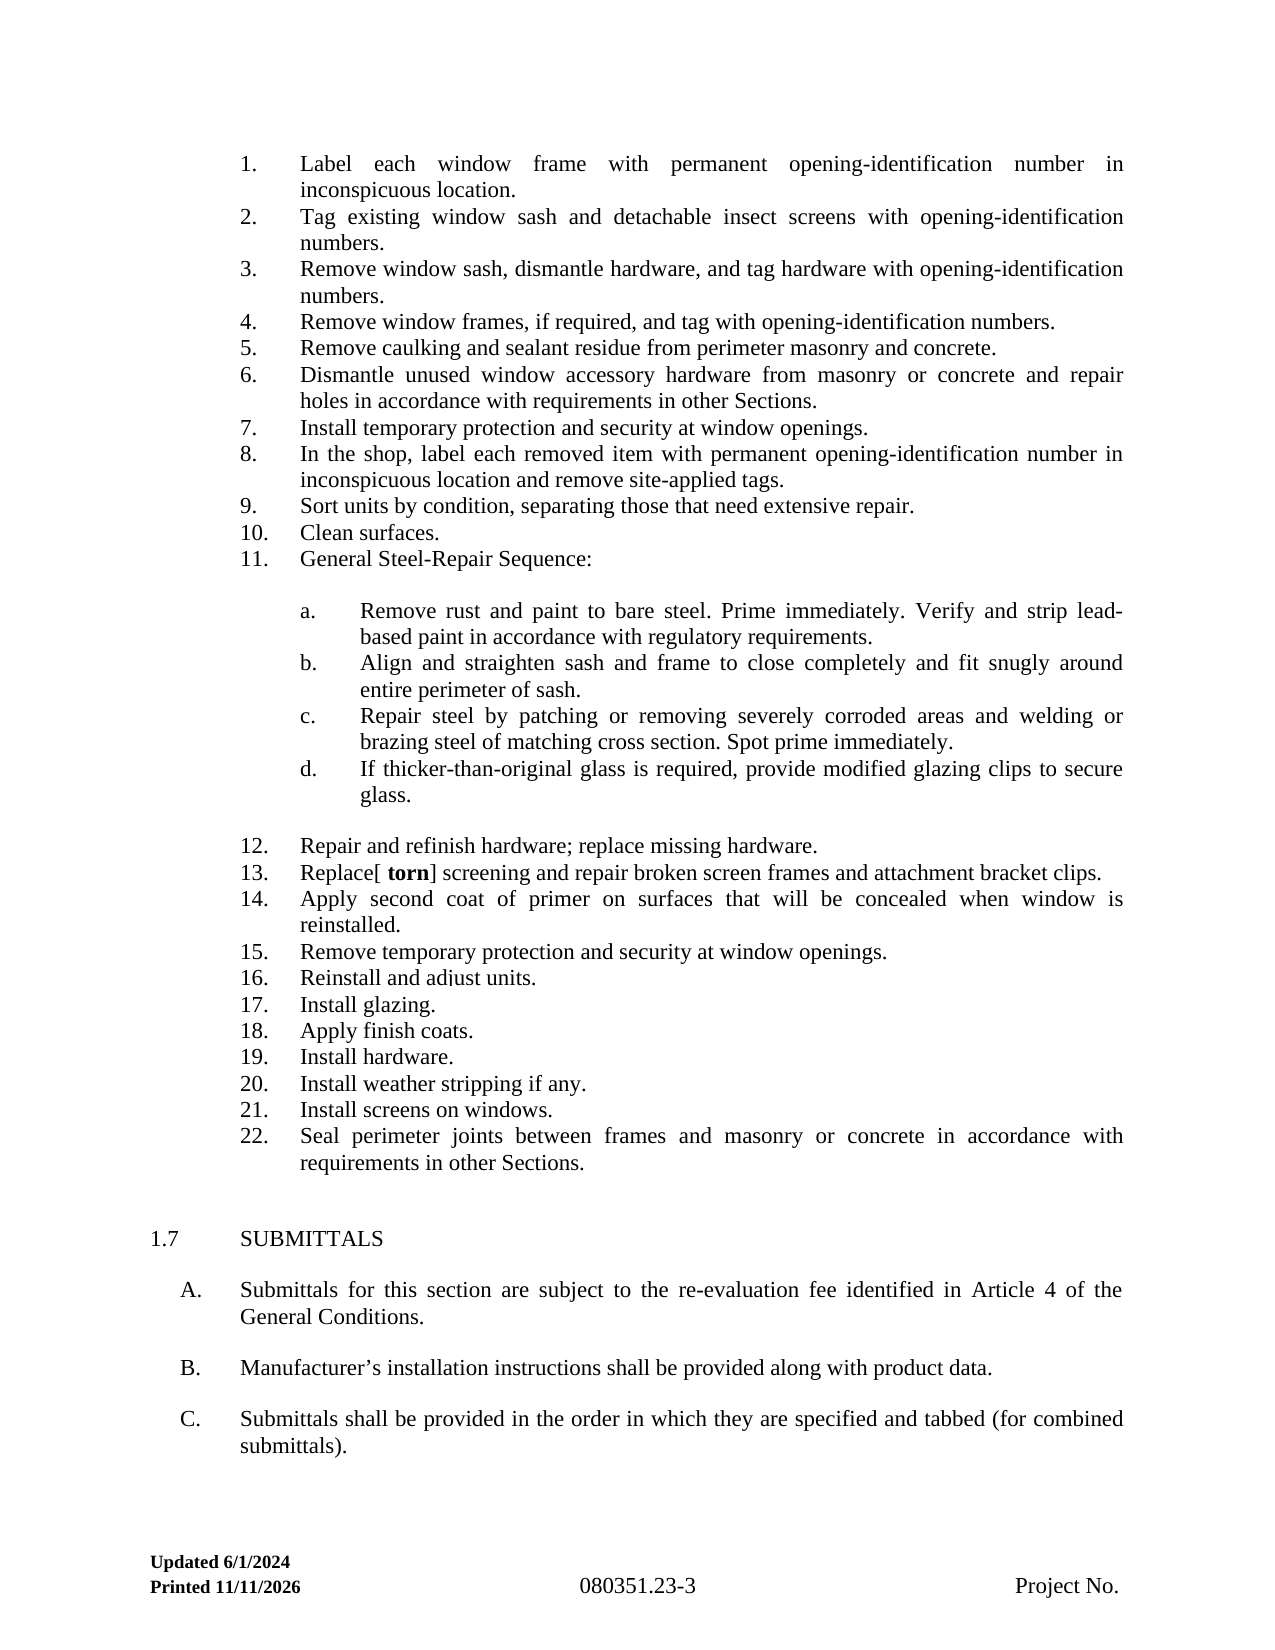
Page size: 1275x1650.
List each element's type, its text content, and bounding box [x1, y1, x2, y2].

text Reinstall and adjust units. [240, 964, 1125, 986]
text Remove window frames, if required, and tag with opening-identification numbers. [240, 308, 1125, 334]
text Apply second coat of primer on surfaces that will be concealed when window is reinstalled. [240, 885, 1125, 938]
text Install hardware. [240, 1043, 1125, 1070]
text Remove window sash, dismantle hardware, and tag hardware with opening-identification numbers. [240, 255, 1125, 304]
text Submittals shall be provided in the order in which they are specified and tabbed (for combined submittals). [180, 1406, 1125, 1458]
text Clean surfaces. [240, 519, 1125, 545]
text Align and straighten sash and frame to close completely and fit snugly around entire perimeter of sash. [300, 649, 1125, 702]
text Dismantle unused window accessory hardware from masonry or concrete and repair holes in accordance with requirements in other Sections. [240, 361, 1125, 413]
text Install temporary protection and security at window openings. [240, 413, 1125, 440]
text Install glazing. [240, 991, 1125, 1017]
text Remove rust and paint to bare steel. Prime immediately. Verify and strip lead-based paint in accordance with regulatory requirements. [300, 597, 1125, 649]
text Repair steel by patching or removing severely corroded areas and welding or brazing steel of matching cross section. Spot prime immediately. [300, 702, 1125, 755]
text Label each window frame with permanent opening-identification number in inconspicuous location. [240, 150, 1125, 203]
text Tag existing window sash and detachable insect screens with opening-identification numbers. [240, 203, 1125, 255]
text Apply finish coats. [240, 1017, 1125, 1043]
text Repair and refinish hardware; replace missing hardware. [240, 832, 1125, 859]
text Remove temporary protection and security at window openings. [240, 938, 1125, 964]
text Manufacturer’s installation instructions shall be provided along with product data. [180, 1354, 1125, 1381]
text Remove caulking and sealant residue from perimeter masonry and concrete. [240, 334, 1125, 361]
text Submittals for this section are subject to the re-evaluation fee identified in Article 4 of the General Conditions. [180, 1276, 1125, 1329]
text If thicker-than-original glass is required, provide modified glazing clips to secure glass. [300, 755, 1125, 807]
text Install screens on windows. [240, 1096, 1125, 1122]
text Replace[ torn] screening and repair broken screen frames and attachment bracket clips. [240, 859, 1125, 885]
text Sort units by condition, separating those that need extensive repair. [240, 493, 1125, 519]
text In the shop, label each removed item with permanent opening-identification number in inconspicuous location and remove site-applied tags. [240, 440, 1125, 493]
text SUBMITTALS [150, 1225, 1125, 1247]
text Install weather stripping if any. [240, 1070, 1125, 1096]
text General Steel-Repair Sequence: [240, 545, 1125, 572]
text Seal perimeter joints between frames and masonry or concrete in accordance with requirements in other Sections. [240, 1122, 1125, 1175]
